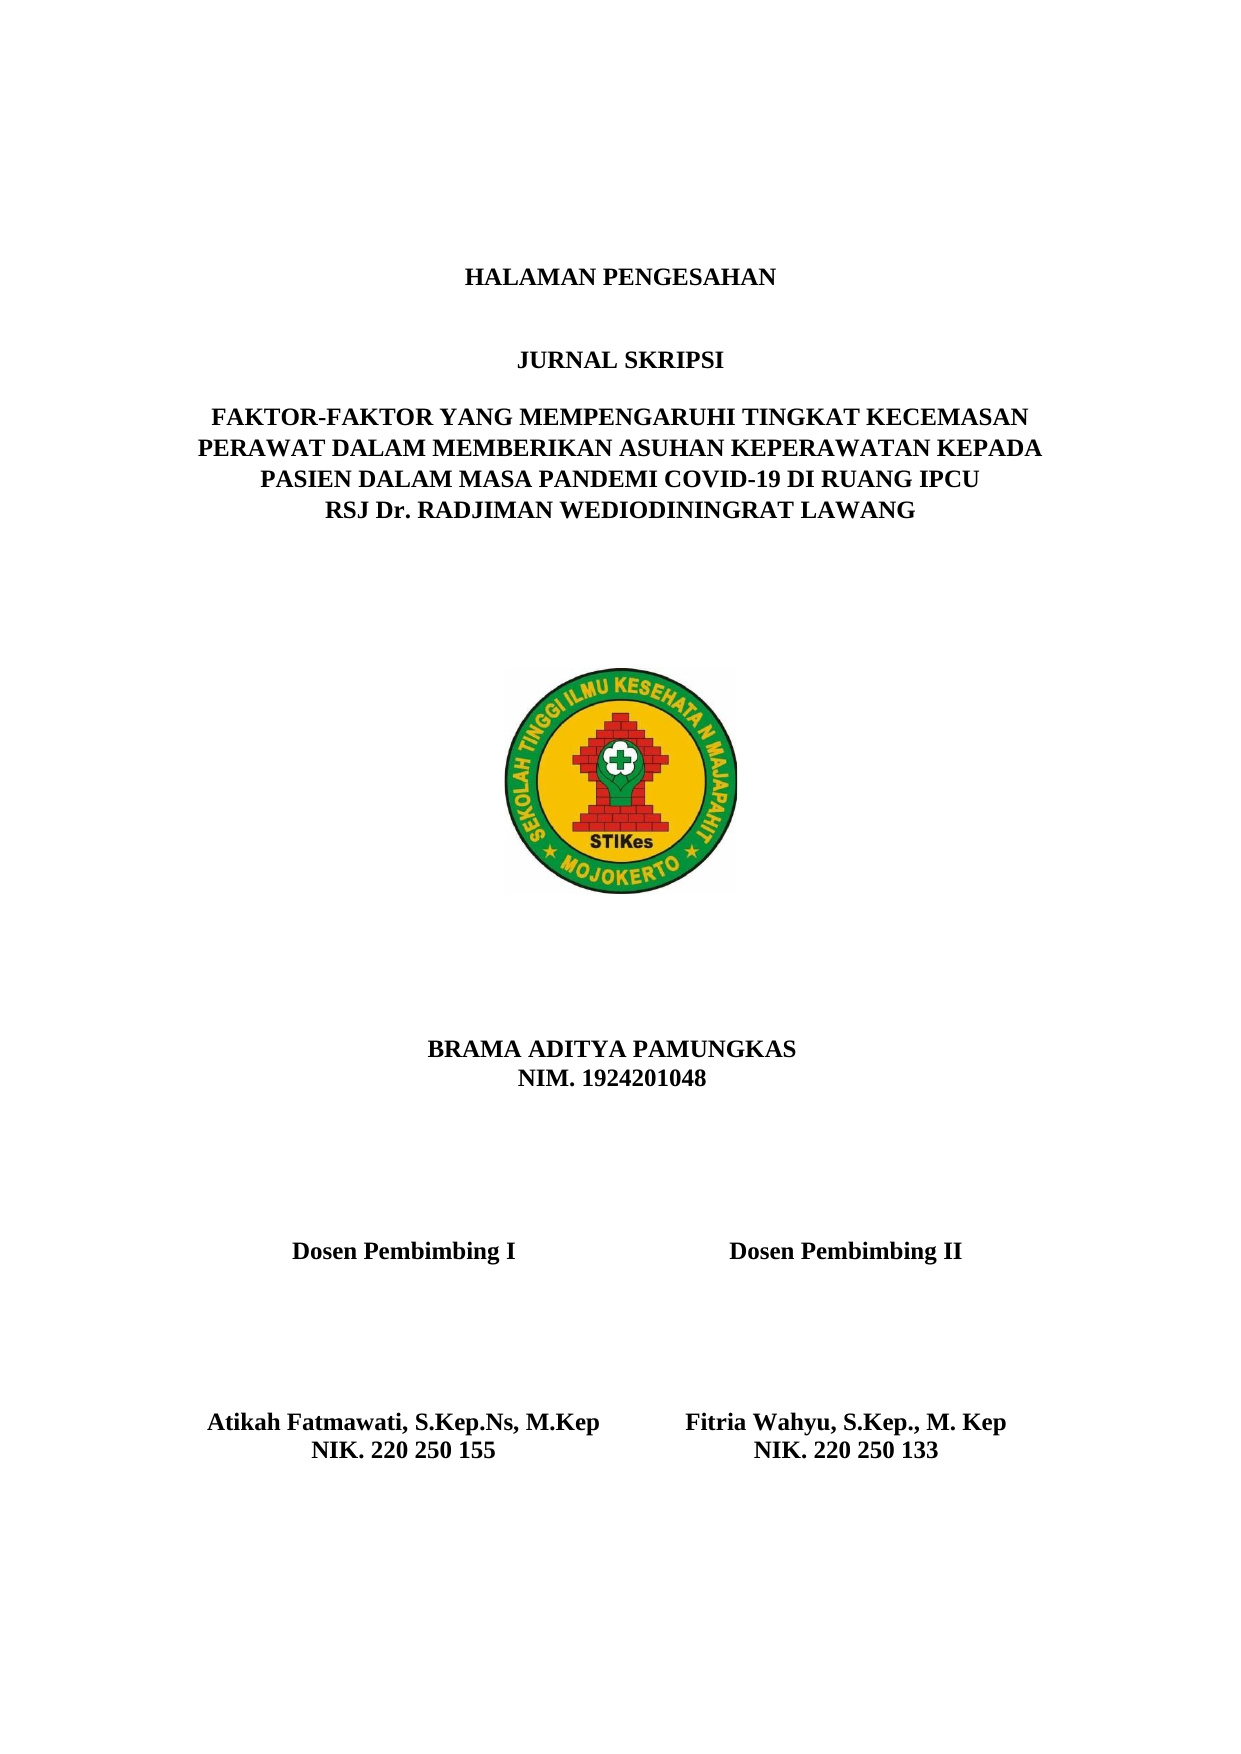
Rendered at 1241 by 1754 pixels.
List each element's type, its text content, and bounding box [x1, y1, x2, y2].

subtitle FAKTOR-FAKTOR YANG MEMPENGARUHI TINGKAT KECEMASAN PERAWAT DALAM MEMBERIKAN ASUHAN KEPERAWATAN KEPADA PASIEN DALAM MASA PANDEMI COVID-19 DI RUANG IPCU [197, 402, 1043, 493]
text JURNAL SKRIPSI [357, 345, 883, 373]
table_header Dosen Pembimbing II Fitria Wahyu, S.Kep., M. Kep NIK. 220 250 133 [643, 1238, 1027, 1466]
table_header Dosen Pembimbing I Atikah Fatmawati, S.Kep.Ns, M.Kep NIK. 220 250 155 [186, 1238, 642, 1466]
text RSJ Dr. RADJIMAN WEDIODININGRAT LAWANG [217, 496, 1024, 524]
picture [504, 668, 738, 894]
subtitle HALAMAN PENGESAHAN [357, 262, 883, 291]
subtitle BRAMA ADITYA PAMUNGKAS NIM. 1924201048 [427, 1034, 798, 1092]
